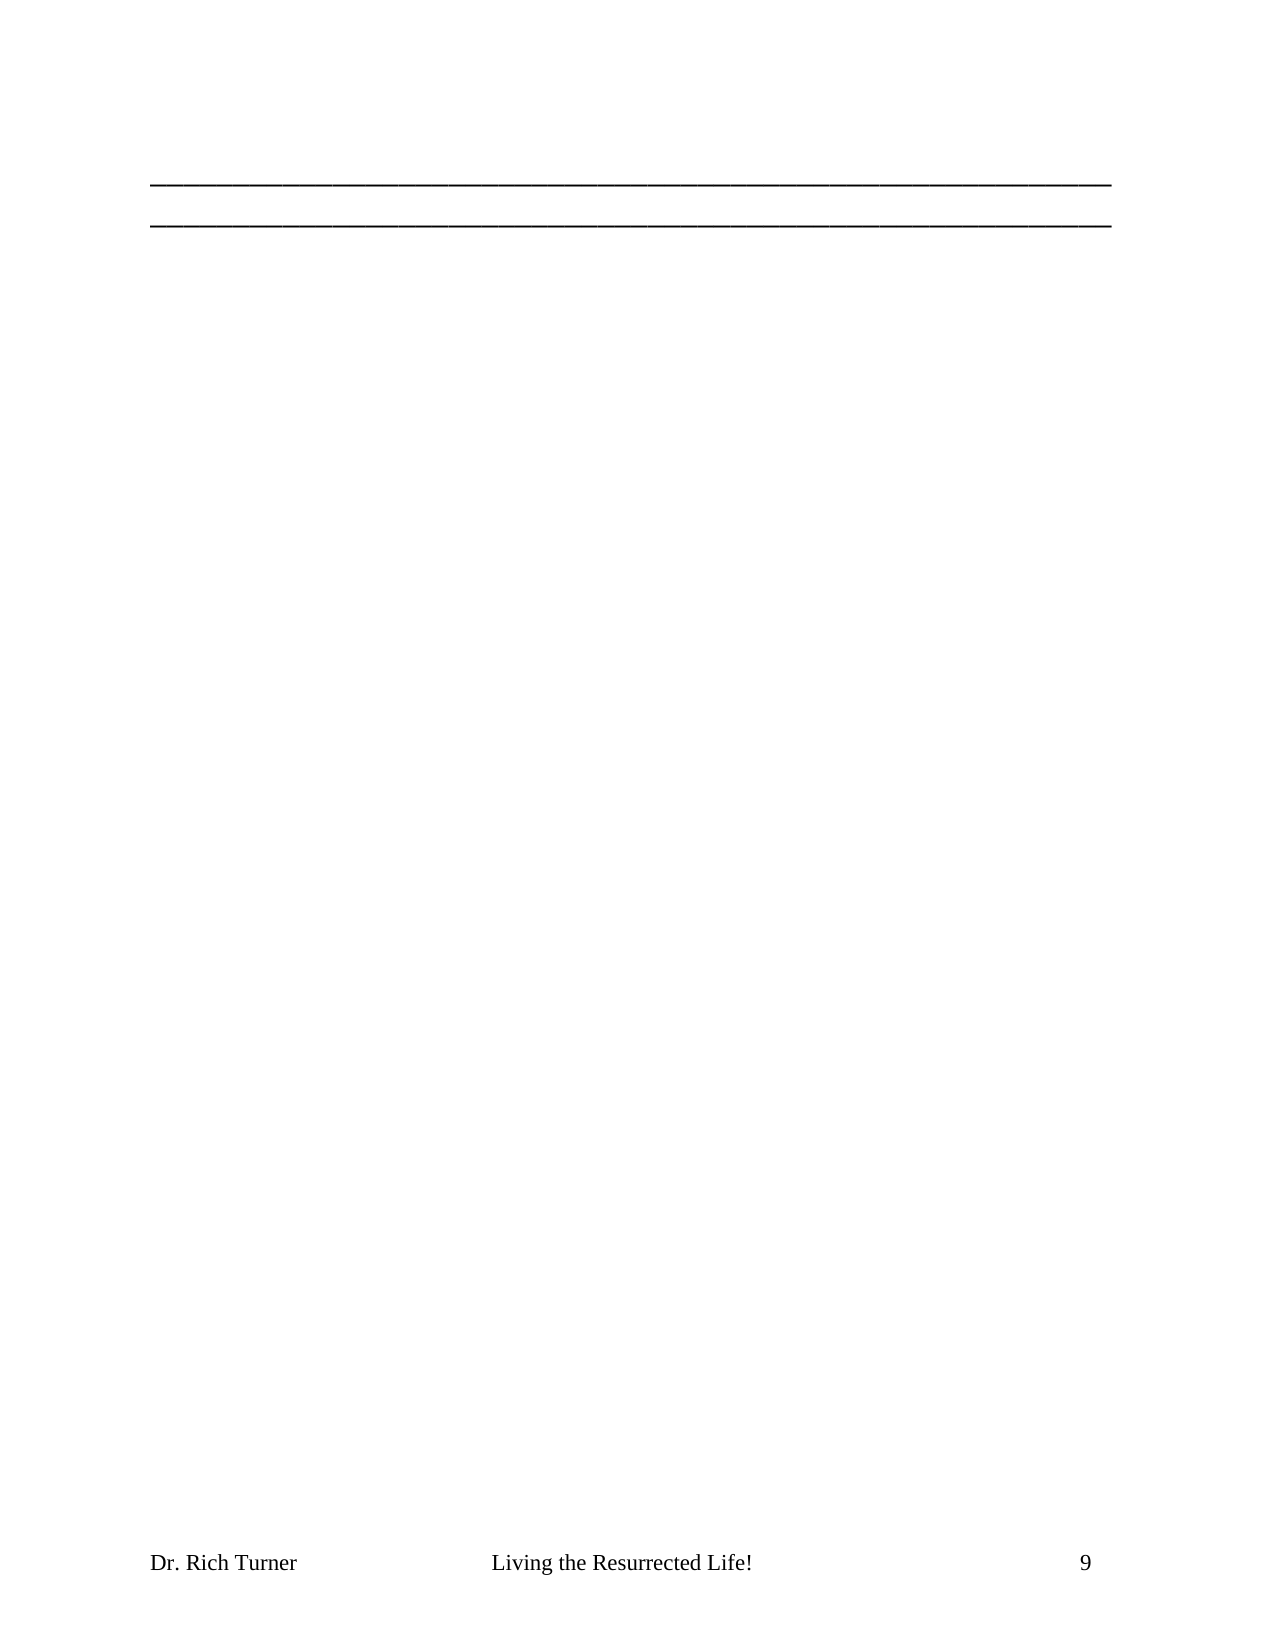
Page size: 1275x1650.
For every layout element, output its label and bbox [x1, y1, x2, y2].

text [150, 150, 1125, 231]
